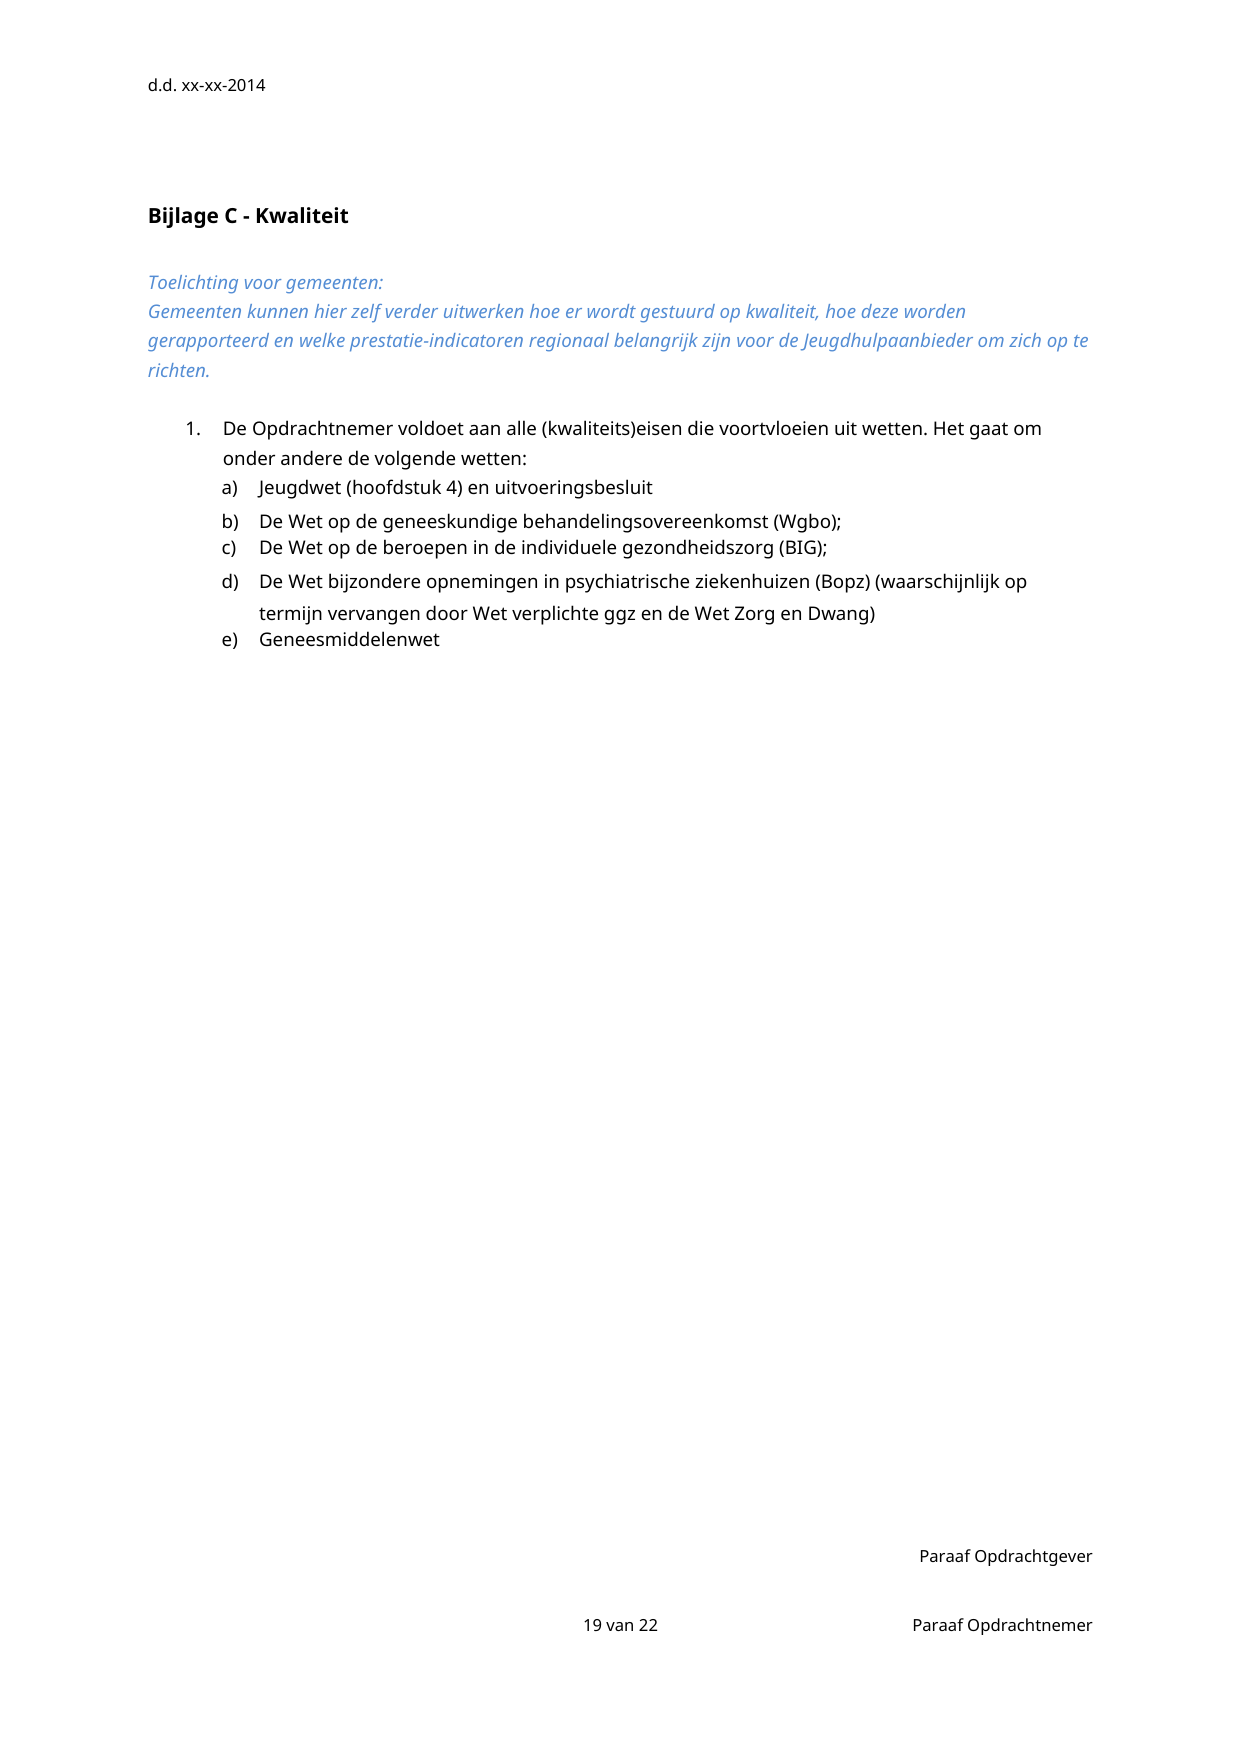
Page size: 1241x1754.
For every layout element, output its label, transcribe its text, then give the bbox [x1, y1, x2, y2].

list De Wet bijzondere opnemingen in psychiatrische ziekenhuizen (Bopz) (waarschijnlijk op termijn vervangen door Wet verplichte ggz en de Wet Zorg en Dwang) [221, 564, 1092, 626]
list De Opdrachtnemer voldoet aan alle (kwaliteits)eisen die voortvloeien uit wetten. Het gaat om onder andere de volgende wetten: [185, 416, 1092, 470]
text Gemeenten kunnen hier zelf verder uitwerken hoe er wordt gestuurd op kwaliteit, hoe deze worden gerapporteerd en welke prestatie-indicatoren regionaal belangrijk zijn voor de Jeugdhulpaanbieder om zich op te richten. [148, 298, 1092, 383]
list De Wet op de beroepen in de individuele gezondheidszorg (BIG); [221, 535, 1092, 560]
list Geneesmiddelenwet [221, 626, 1092, 652]
list Jeugdwet (hoofdstuk 4) en uitvoeringsbesluit [221, 474, 1092, 500]
text Bijlage C - Kwaliteit [148, 201, 1092, 229]
text Toelichting voor gemeenten: [148, 269, 1092, 295]
list De Wet op de geneeskundige behandelingsovereenkomst (Wgbo); [221, 503, 1092, 535]
